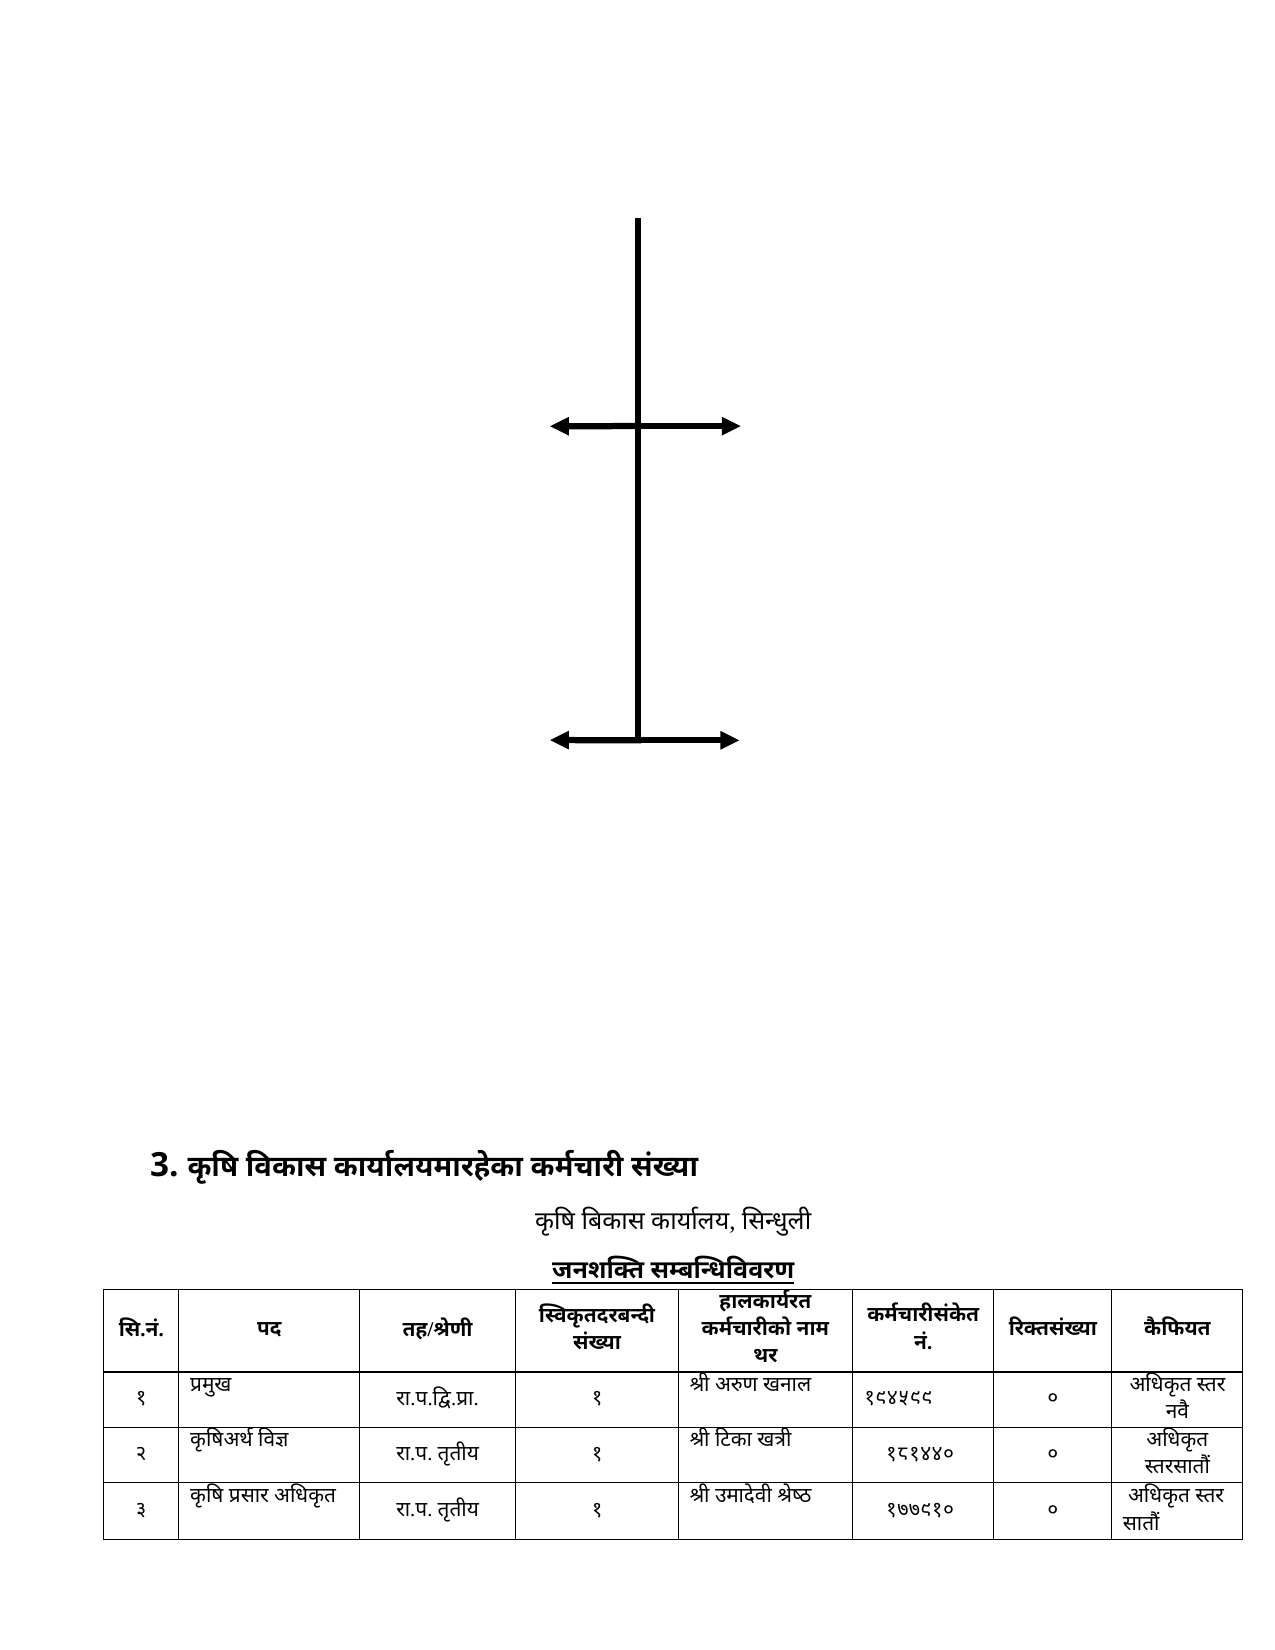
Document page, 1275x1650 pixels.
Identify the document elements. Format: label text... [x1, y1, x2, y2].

table_cell १७७९१० [853, 1483, 993, 1538]
table_cell श्री उमादेवी श्रेष्ठ [679, 1483, 852, 1538]
table_cell जनशक्ति सम्बन्धिविवरण [103, 1240, 1243, 1289]
table_cell अधिकृत स्तरसातौं [1112, 1428, 1242, 1482]
table_cell ० [994, 1428, 1111, 1482]
table_cell प्रमुख [179, 1373, 359, 1427]
table_cell १८१४४० [853, 1428, 993, 1482]
table_cell तह/श्रेणी [360, 1290, 515, 1371]
table_cell कृषिअर्थ विज्ञ [179, 1428, 359, 1482]
table_cell २ [104, 1428, 178, 1482]
table_cell कृषि प्रसार अधिकृत [179, 1483, 359, 1538]
table_cell ० [994, 1483, 1111, 1538]
table_cell श्री टिका खत्री [679, 1428, 852, 1482]
table_cell ० [994, 1373, 1111, 1427]
table_cell अधिकृत स्तर सातौं [1112, 1483, 1242, 1538]
table_cell पद [179, 1290, 359, 1371]
table_cell श्री अरुण खनाल [679, 1373, 852, 1427]
table_cell रा.प. तृतीय [360, 1428, 515, 1482]
table_cell रिक्तसंख्या [994, 1290, 1111, 1371]
table_cell स्विकृतदरबन्दी संख्या [516, 1290, 678, 1371]
table_cell १ [516, 1428, 678, 1482]
table_cell १ [516, 1373, 678, 1427]
table_header कृषि बिकास कार्यालय, सिन्धुली [103, 1189, 1243, 1239]
table_cell कर्मचारीसंकेत नं. [853, 1290, 993, 1371]
table_cell रा.प.द्वि.प्रा. [360, 1373, 515, 1427]
table_cell १ [516, 1483, 678, 1538]
subtitle 3. कृषि विकास कार्यालयमारहेका कर्मचारी संख्या [150, 1141, 1155, 1189]
table_cell हालकार्यरत कर्मचारीको नाम थर [679, 1290, 852, 1371]
table_cell कैफियत [1112, 1290, 1242, 1371]
table_cell १९४५९९ [853, 1373, 993, 1427]
table_cell ३ [104, 1483, 178, 1538]
table_cell सि.नं. [104, 1290, 178, 1371]
table_cell अधिकृत स्तर नवै [1112, 1373, 1242, 1427]
table_cell रा.प. तृतीय [360, 1483, 515, 1538]
table_cell १ [104, 1373, 178, 1427]
